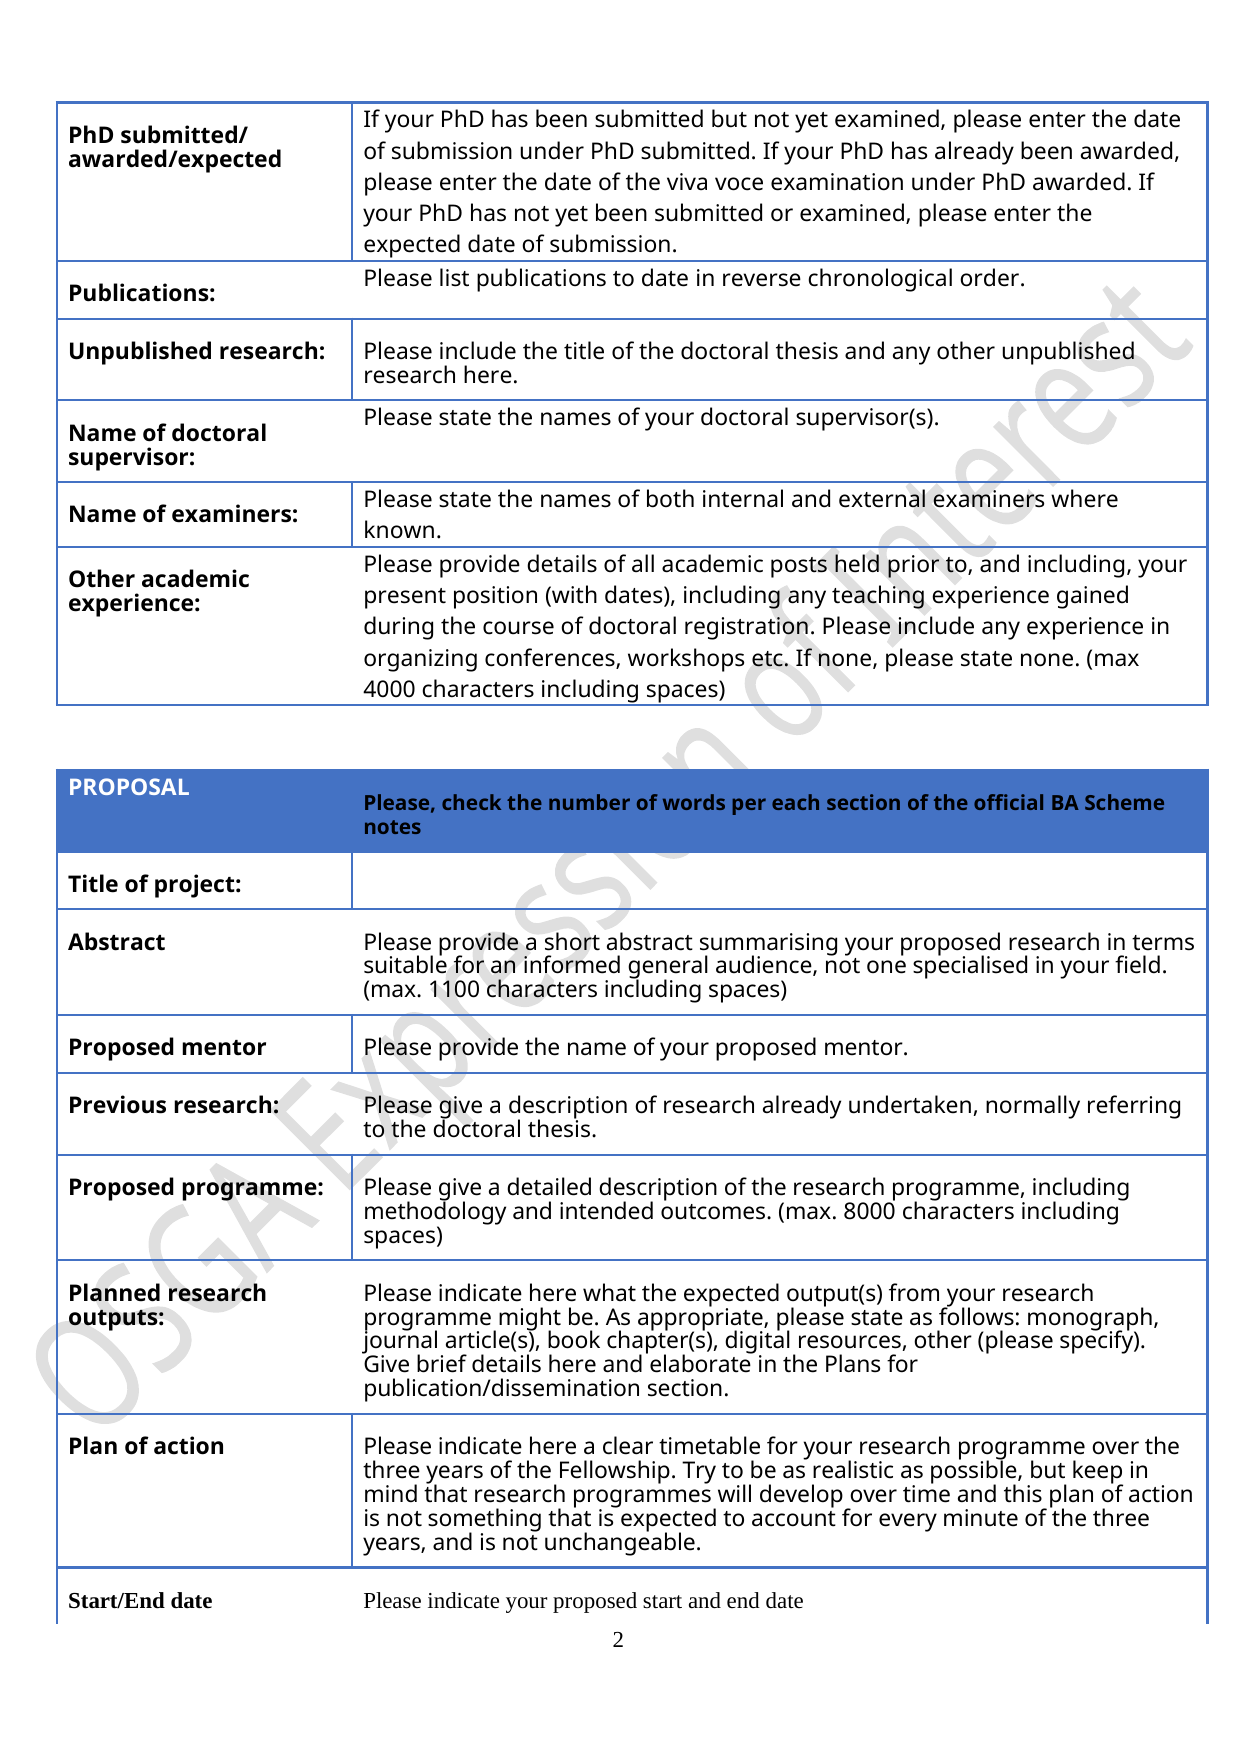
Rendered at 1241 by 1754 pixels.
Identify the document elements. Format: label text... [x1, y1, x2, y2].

table_cell Please give a description of research already undertaken, normally referring to the doctoral thesis. [352, 1074, 1206, 1153]
table_cell Please include the title of the doctoral thesis and any other unpublished research here. [353, 320, 1206, 399]
table_header Please, check the number of words per each section of the official BA Scheme notes [352, 771, 1206, 850]
table_cell Proposed programme: [58, 1156, 351, 1259]
table_cell Other academic experience: [58, 548, 352, 704]
table_cell Proposed mentor [58, 1016, 351, 1072]
table_cell Please provide the name of your proposed mentor. [353, 1016, 1206, 1072]
table_cell Name of examiners: [58, 483, 351, 546]
table_cell Plan of action [58, 1415, 351, 1566]
table_header PROPOSAL [58, 771, 352, 850]
table_cell Please provide a short abstract summarising your proposed research in terms suitable for an informed general audience, not one specialised in your field. (max. 1100 characters including spaces) [352, 910, 1206, 1014]
table_cell Please indicate here a clear timetable for your research programme over the three years of the Fellowship. Try to be as realistic as possible, but keep in mind that research programmes will develop over time and this plan of action is not something that is expected to account for every minute of the three years, and is not unchangeable. [353, 1415, 1206, 1566]
table_cell Unpublished research: [58, 320, 351, 399]
table_cell If your PhD has been submitted but not yet examined, please enter the date of submission under PhD submitted. If your PhD has already been awarded, please enter the date of the viva voce examination under PhD awarded. If your PhD has not yet been submitted or examined, please enter the expected date of submission. [353, 104, 1206, 260]
table_cell Please list publications to date in reverse chronological order. [352, 262, 1206, 317]
table_cell Please give a detailed description of the research programme, including methodology and intended outcomes. (max. 8000 characters including spaces) [353, 1156, 1206, 1259]
table_cell Please provide details of all academic posts held prior to, and including, your present position (with dates), including any teaching experience gained during the course of doctoral registration. Please include any experience in organizing conferences, workshops etc. If none, please state none. (max 4000 characters including spaces) [352, 548, 1206, 704]
table_cell Abstract [58, 910, 352, 1014]
table_cell [353, 853, 1206, 908]
table_cell Planned research outputs: [58, 1261, 352, 1413]
table_cell PhD submitted/ awarded/expected [58, 104, 351, 260]
table_cell Please state the names of both internal and external examiners where known. [353, 483, 1206, 546]
table_cell Please state the names of your doctoral supervisor(s). [352, 401, 1206, 481]
table_cell Title of project: [58, 853, 351, 908]
table_cell Please indicate here what the expected output(s) from your research programme might be. As appropriate, please state as follows: monograph, journal article(s), book chapter(s), digital resources, other (please specify). Give brief details here and elaborate in the Plans for publication/dissemination section. [352, 1261, 1206, 1413]
table_cell Previous research: [58, 1074, 352, 1153]
table_cell Publications: [58, 262, 352, 317]
table_cell Name of doctoral supervisor: [58, 401, 352, 481]
table_cell Start/End date [58, 1569, 352, 1624]
table_cell Please indicate your proposed start and end date [352, 1569, 1206, 1624]
